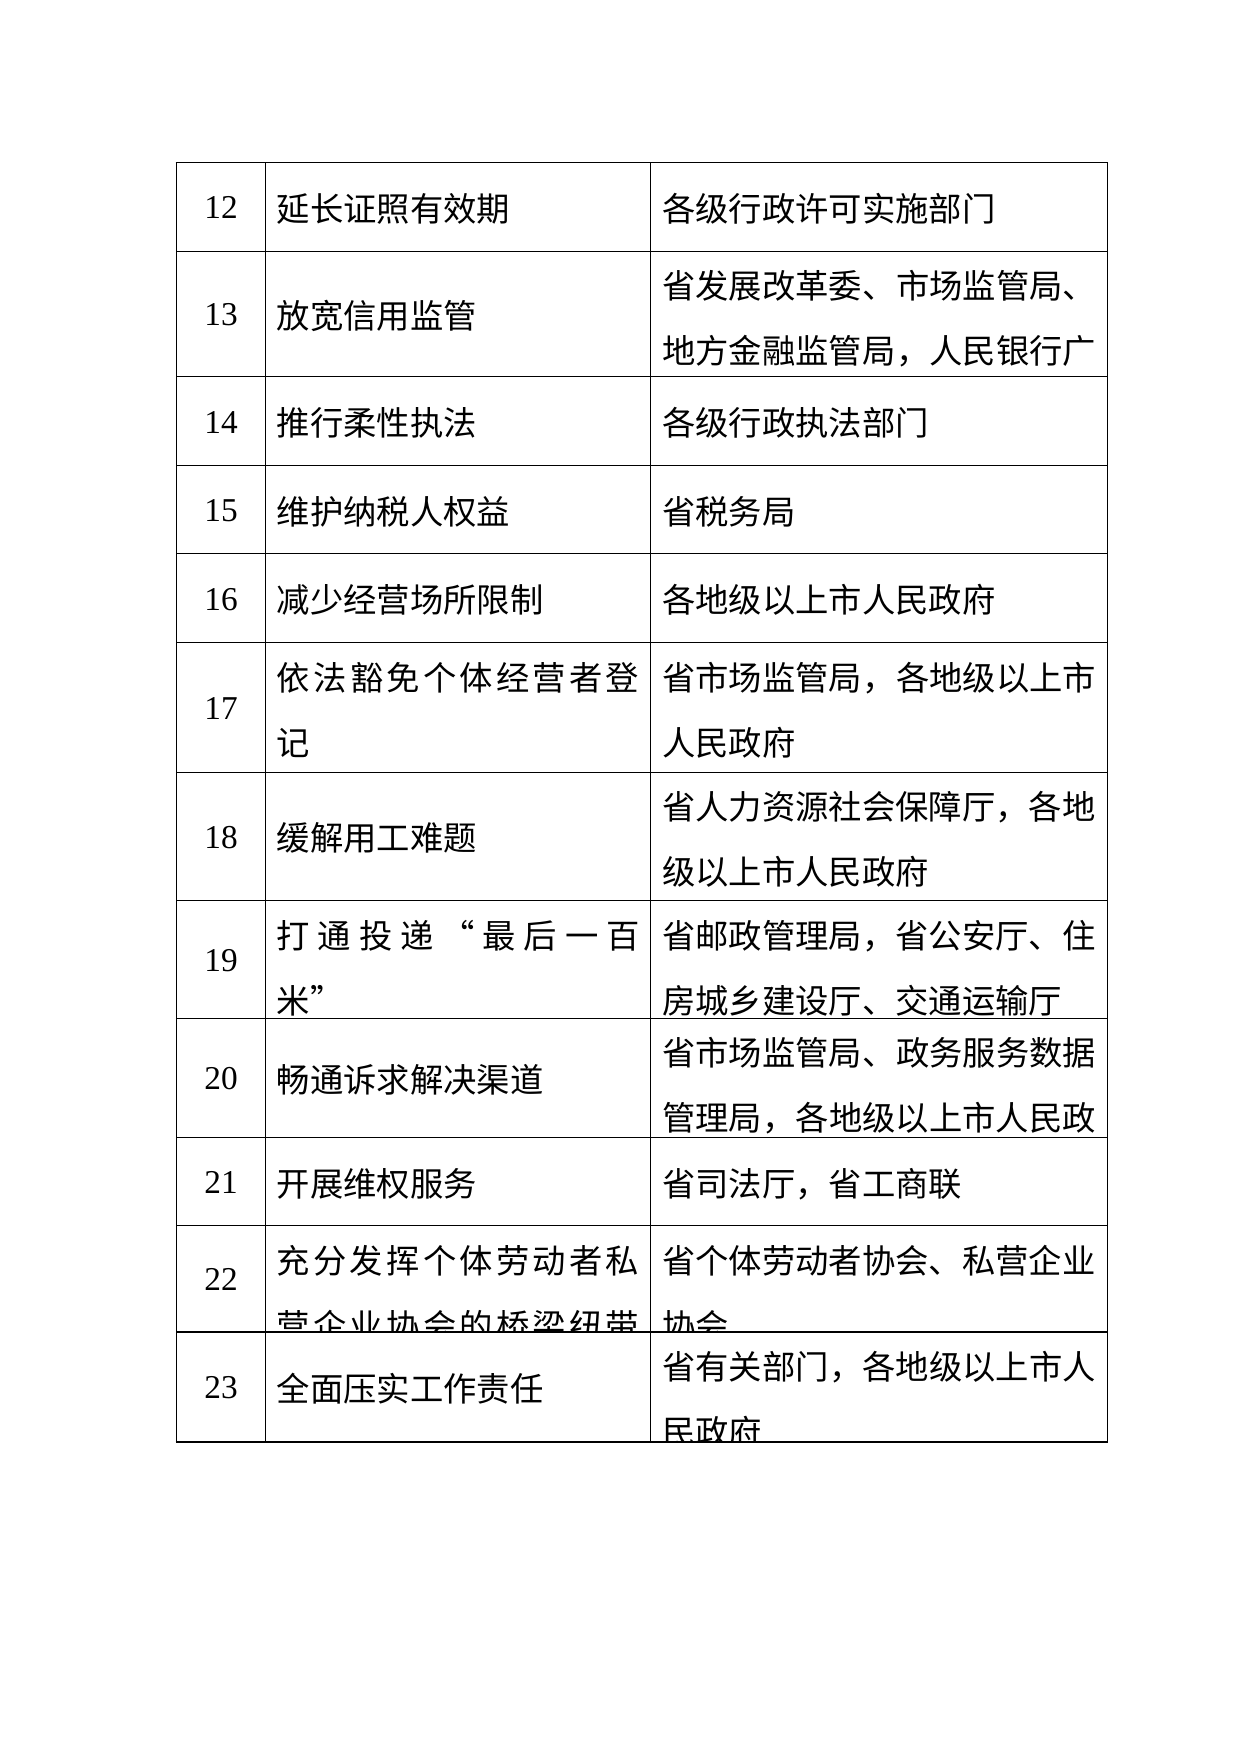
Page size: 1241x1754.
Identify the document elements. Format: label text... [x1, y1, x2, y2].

table_cell 20 [177, 1019, 265, 1137]
table_cell 开展维权服务 [266, 1138, 650, 1225]
table_cell 19 [177, 901, 265, 1017]
table_cell 省个体劳动者协会、私营企业协会 [651, 1226, 1107, 1331]
table_cell 17 [177, 643, 265, 772]
table_cell 减少经营场所限制 [266, 554, 650, 642]
table_cell 各地级以上市人民政府 [651, 554, 1107, 642]
table_cell 依法豁免个体经营者登记 [266, 643, 650, 772]
table_cell 打通投递“最后一百米” [266, 901, 650, 1017]
table_cell 推行柔性执法 [266, 377, 650, 465]
table_cell 畅通诉求解决渠道 [266, 1019, 650, 1137]
table_cell 省发展改革委、市场监管局、地方金融监管局，人民银行广州分行、广东银保监局 [651, 252, 1107, 376]
table_cell 21 [177, 1138, 265, 1225]
table_cell 22 [177, 1226, 265, 1331]
table_cell 14 [177, 377, 265, 465]
table_header 各级行政许可实施部门 [651, 163, 1107, 251]
table_cell 15 [177, 466, 265, 553]
table_cell 省有关部门，各地级以上市人民政府 [651, 1333, 1107, 1441]
table_cell 各级行政执法部门 [651, 377, 1107, 465]
table_cell 省人力资源社会保障厅，各地级以上市人民政府 [651, 773, 1107, 900]
table_cell 13 [177, 252, 265, 376]
table_cell 23 [177, 1333, 265, 1441]
table_cell 放宽信用监管 [266, 252, 650, 376]
table_cell 16 [177, 554, 265, 642]
table_cell 缓解用工难题 [266, 773, 650, 900]
table_cell 省司法厅，省工商联 [651, 1138, 1107, 1225]
table_cell 省税务局 [651, 466, 1107, 553]
table_cell 18 [177, 773, 265, 900]
table_cell 充分发挥个体劳动者私营企业协会的桥梁纽带作用 [266, 1226, 650, 1331]
table_cell 省市场监管局、政务服务数据管理局，各地级以上市人民政府 [651, 1019, 1107, 1137]
table_header 12 [177, 163, 265, 251]
table_cell 省邮政管理局，省公安厅、住房城乡建设厅、交通运输厅 [651, 901, 1107, 1017]
table_cell 维护纳税人权益 [266, 466, 650, 553]
table_header 延长证照有效期 [266, 163, 650, 251]
table_cell 全面压实工作责任 [266, 1333, 650, 1441]
table_cell 省市场监管局，各地级以上市人民政府 [651, 643, 1107, 772]
